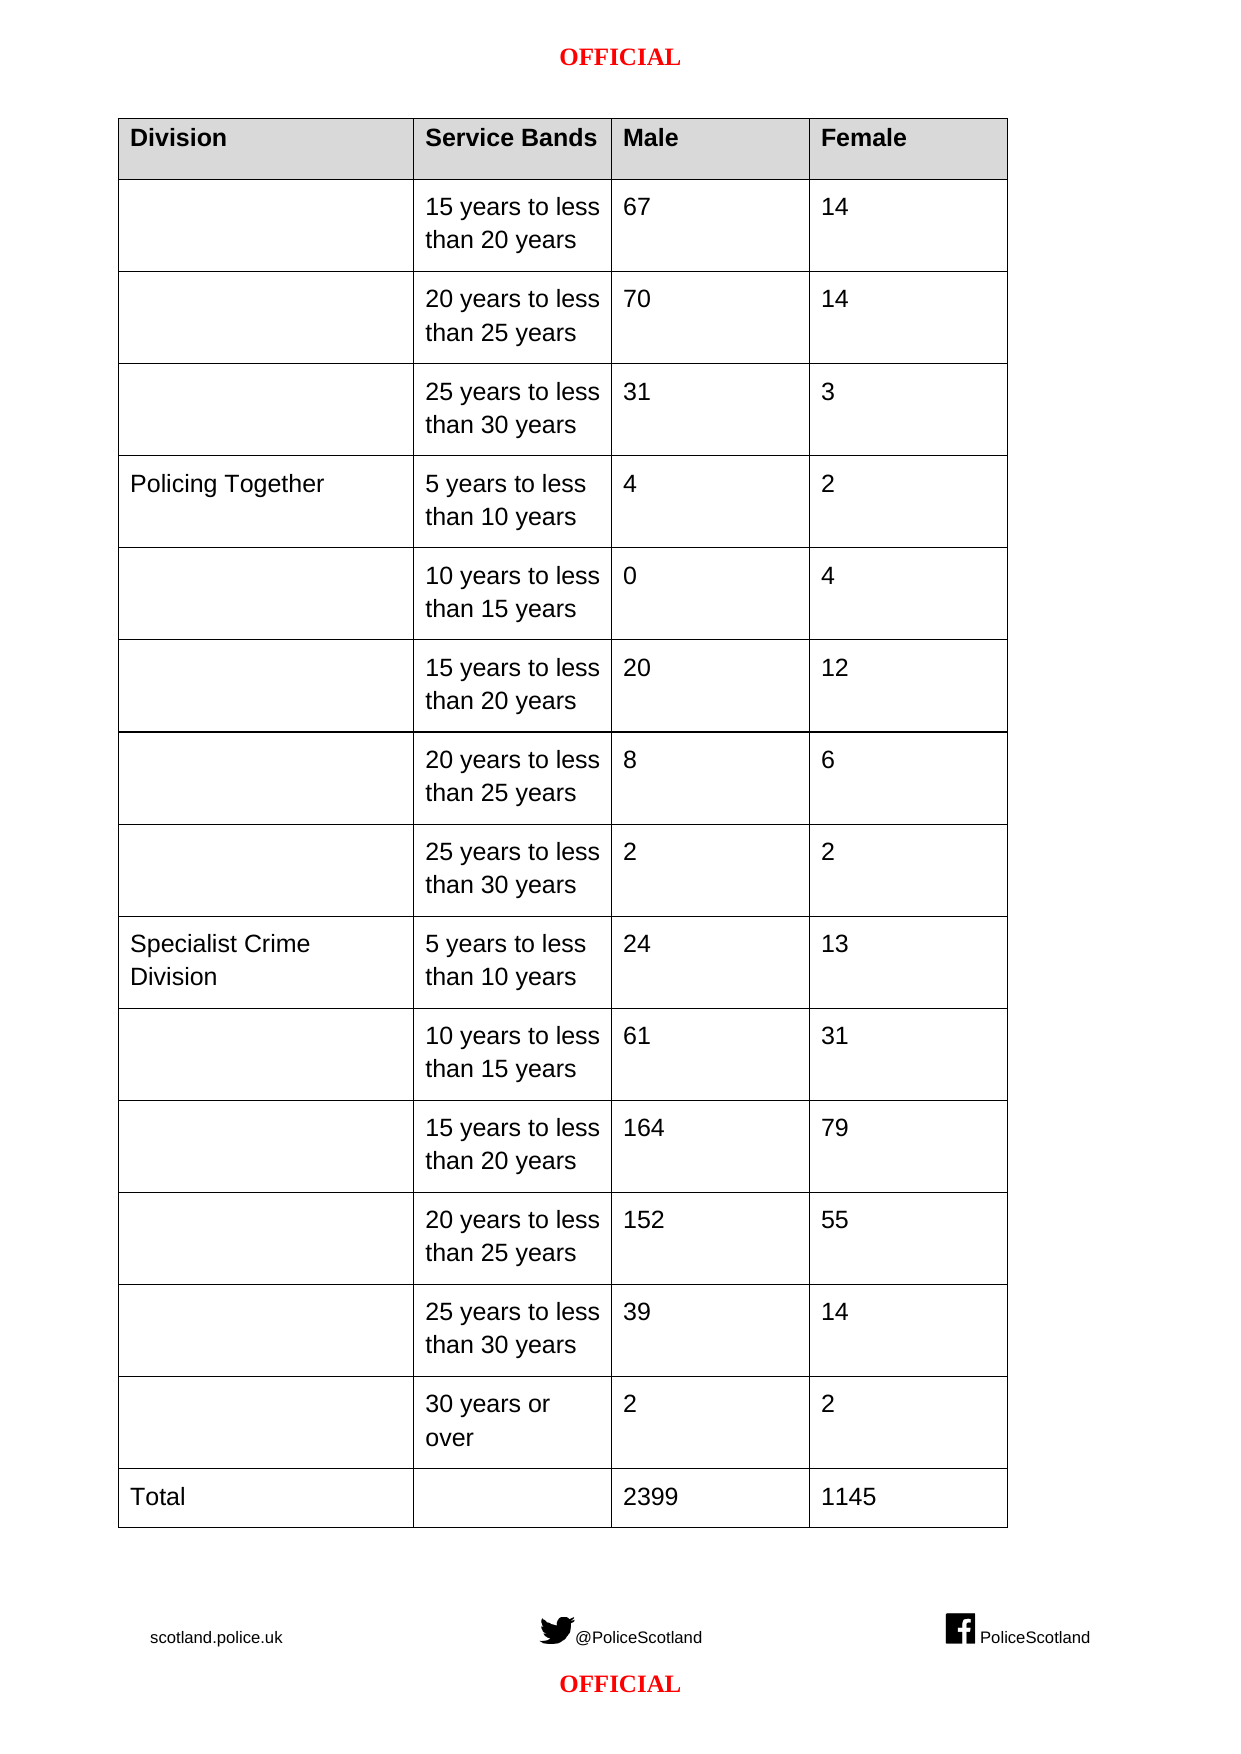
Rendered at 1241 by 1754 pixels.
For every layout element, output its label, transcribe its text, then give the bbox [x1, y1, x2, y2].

table_cell [119, 640, 413, 731]
table_cell 31 [612, 364, 809, 455]
table_cell 1145 [810, 1469, 1007, 1527]
table_cell 15 years to less than 20 years [414, 180, 611, 271]
table_cell [119, 825, 413, 916]
table_cell 8 [612, 733, 809, 823]
table_cell 20 years to less than 25 years [414, 272, 611, 363]
table_cell 2 [810, 825, 1007, 916]
table_cell [119, 733, 413, 823]
table_cell 20 [612, 640, 809, 731]
picture [538, 1617, 575, 1644]
table_cell 10 years to less than 15 years [414, 548, 611, 639]
table_cell 55 [810, 1193, 1007, 1284]
table_cell 15 years to less than 20 years [414, 640, 611, 731]
table_cell 2399 [612, 1469, 809, 1527]
table_cell 39 [612, 1285, 809, 1376]
table_cell [119, 1009, 413, 1100]
table_cell 14 [810, 1285, 1007, 1376]
table_cell 2 [810, 456, 1007, 547]
table_header Female [810, 119, 1007, 179]
table_header Division [119, 119, 413, 179]
table_cell [119, 1193, 413, 1284]
picture [945, 1613, 976, 1644]
table_cell 14 [810, 180, 1007, 271]
table_cell 2 [612, 825, 809, 916]
table_cell 3 [810, 364, 1007, 455]
table_cell 164 [612, 1101, 809, 1192]
table_cell 2 [810, 1377, 1007, 1468]
table_cell 25 years to less than 30 years [414, 1285, 611, 1376]
table_cell 4 [612, 456, 809, 547]
table_cell [119, 364, 413, 455]
table_cell 2 [612, 1377, 809, 1468]
table_cell [119, 1101, 413, 1192]
table_cell 25 years to less than 30 years [414, 825, 611, 916]
table_cell Total [119, 1469, 413, 1527]
table_header Service Bands [414, 119, 611, 179]
table_cell [119, 1285, 413, 1376]
table_cell 5 years to less than 10 years [414, 456, 611, 547]
table_cell 0 [612, 548, 809, 639]
table_cell 10 years to less than 15 years [414, 1009, 611, 1100]
table_cell [414, 1469, 611, 1527]
table_cell 13 [810, 917, 1007, 1008]
table_cell 30 years or over [414, 1377, 611, 1468]
table_cell 24 [612, 917, 809, 1008]
table_cell [119, 180, 413, 271]
table_cell 31 [810, 1009, 1007, 1100]
table_cell 20 years to less than 25 years [414, 1193, 611, 1284]
table_cell 6 [810, 733, 1007, 823]
table_cell 4 [810, 548, 1007, 639]
table_header Male [612, 119, 809, 179]
table_cell [119, 548, 413, 639]
table_cell 67 [612, 180, 809, 271]
table_cell 79 [810, 1101, 1007, 1192]
table_cell [119, 272, 413, 363]
table_cell 20 years to less than 25 years [414, 733, 611, 823]
table_cell 61 [612, 1009, 809, 1100]
table_cell 70 [612, 272, 809, 363]
table_cell Policing Together [119, 456, 413, 547]
table_cell 152 [612, 1193, 809, 1284]
table_cell 5 years to less than 10 years [414, 917, 611, 1008]
table_cell 15 years to less than 20 years [414, 1101, 611, 1192]
table_cell 14 [810, 272, 1007, 363]
table_cell Specialist Crime Division [119, 917, 413, 1008]
table_cell 12 [810, 640, 1007, 731]
table_cell [119, 1377, 413, 1468]
table_cell 25 years to less than 30 years [414, 364, 611, 455]
